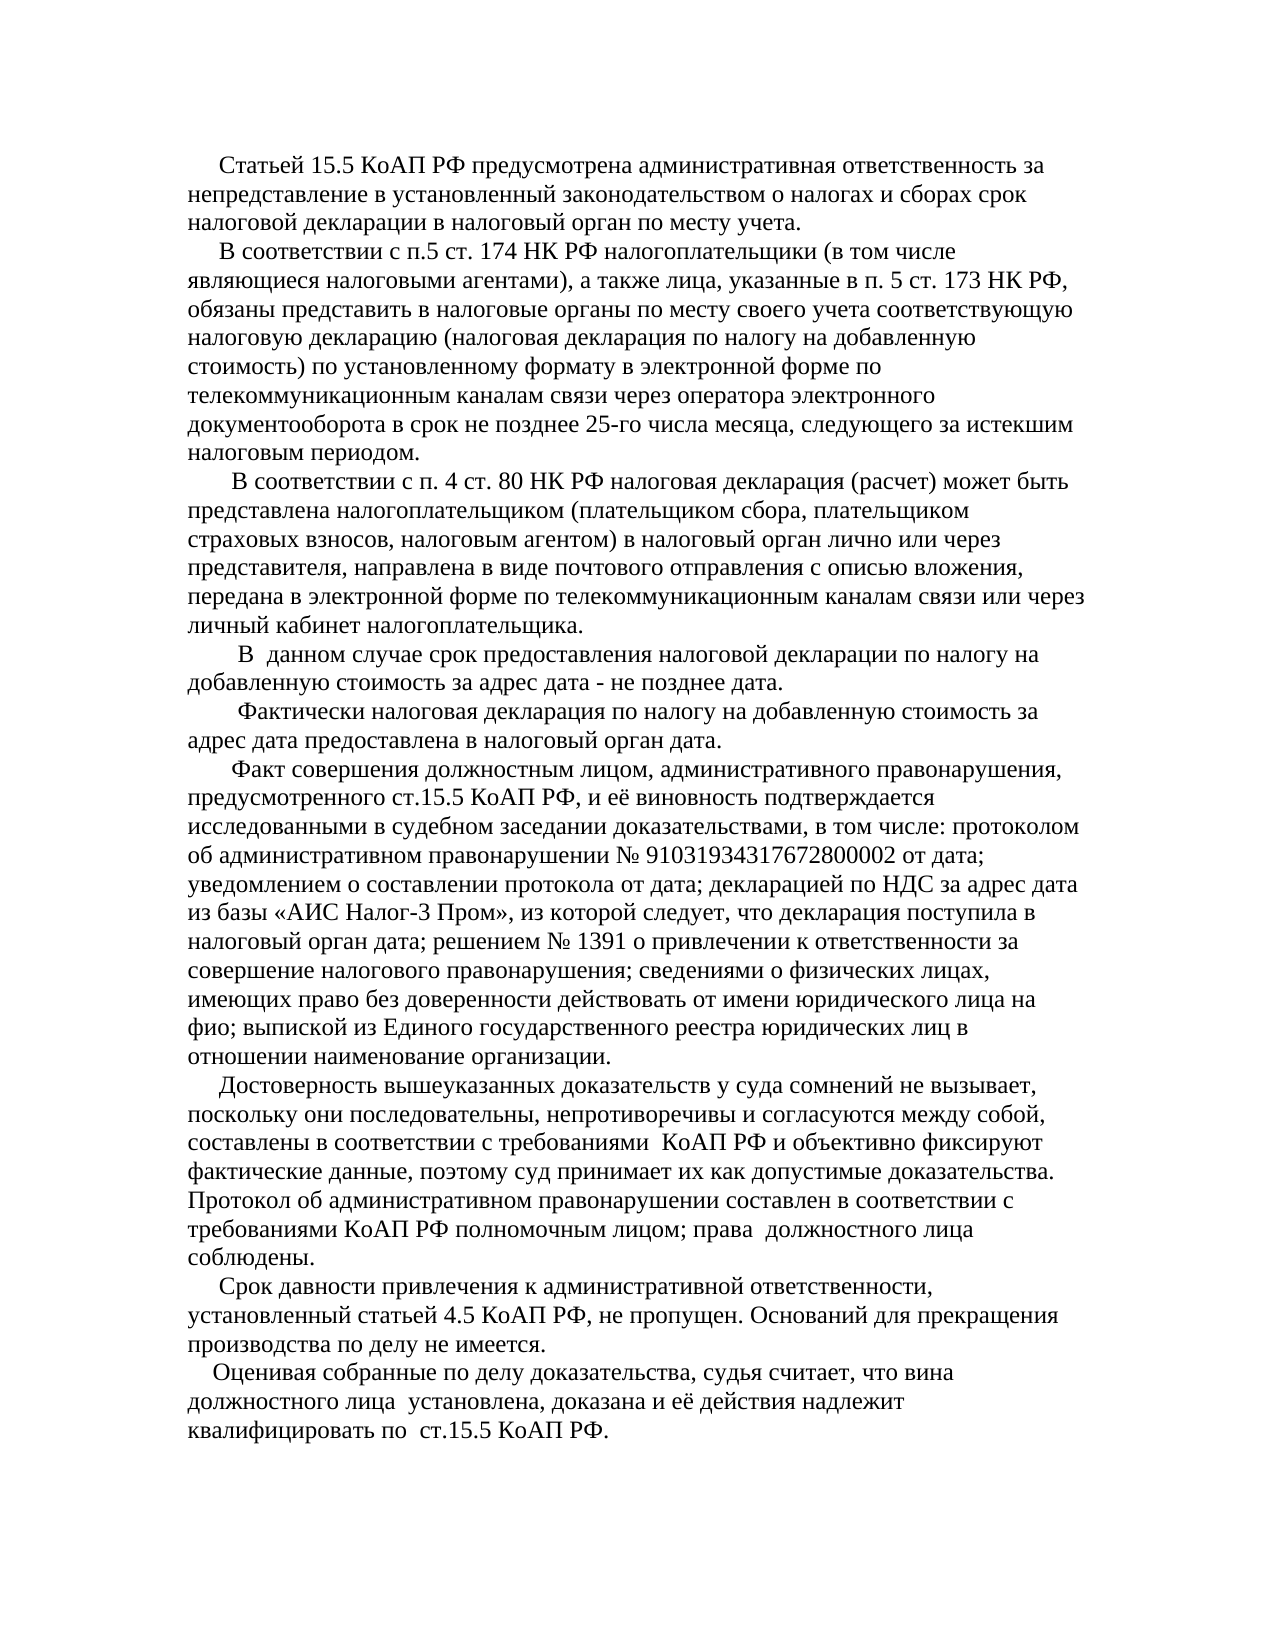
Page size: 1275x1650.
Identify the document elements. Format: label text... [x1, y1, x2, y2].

text Факт совершения должностным лицом, административного правонарушения, предусмотренного ст.15.5 КоАП РФ, и её виновность подтверждается исследованными в судебном заседании доказательствами, в том числе: протоколом об административном правонарушении № 91031934317672800002 от дата; уведомлением о составлении протокола от дата; декларацией по НДС за адрес дата из базы «АИС Налог-3 Пром», из которой следует, что декларация поступила в налоговый орган дата; решением № 1391 о привлечении к ответственности за совершение налогового правонарушения; сведениями о физических лицах, имеющих право без доверенности действовать от имени юридического лица на фио; выпиской из Единого государственного реестра юридических лиц в отношении наименование организации. [187, 754, 1087, 1070]
text В соответствии с п. 4 ст. 80 НК РФ налоговая декларация (расчет) может быть представлена налогоплательщиком (плательщиком сбора, плательщиком страховых взносов, налоговым агентом) в налоговый орган лично или через представителя, направлена в виде почтового отправления с описью вложения, передана в электронной форме по телекоммуникационным каналам связи или через личный кабинет налогоплательщика. [187, 466, 1087, 639]
text Статьей 15.5 КоАП РФ предусмотрена административная ответственность за непредставление в установленный законодательством о налогах и сборах срок налоговой декларации в налоговый орган по месту учета. [187, 150, 1087, 236]
text В соответствии с п.5 ст. 174 НК РФ налогоплательщики (в том числе являющиеся налоговыми агентами), а также лица, указанные в п. 5 ст. 173 НК РФ, обязаны представить в налоговые органы по месту своего учета соответствующую налоговую декларацию (налоговая декларация по налогу на добавленную стоимость) по установленному формату в электронной форме по телекоммуникационным каналам связи через оператора электронного документооборота в срок не позднее 25-го числа месяца, следующего за истекшим налоговым периодом. [187, 236, 1087, 466]
text В данном случае срок предоставления налоговой декларации по налогу на добавленную стоимость за адрес дата - не позднее дата. [187, 639, 1087, 696]
text Оценивая собранные по делу доказательства, судья считает, что вина должностного лица установлена, доказана и её действия надлежит квалифицировать по ст.15.5 КоАП РФ. [187, 1357, 1087, 1444]
text Достоверность вышеуказанных доказательств у суда сомнений не вызывает, поскольку они последовательны, непротиворечивы и согласуются между собой, составлены в соответствии с требованиями КоАП РФ и объективно фиксируют фактические данные, поэтому суд принимает их как допустимые доказательства. Протокол об административном правонарушении составлен в соответствии с требованиями КоАП РФ полномочным лицом; права должностного лица соблюдены. [187, 1070, 1087, 1271]
text Срок давности привлечения к административной ответственности, установленный статьей 4.5 КоАП РФ, не пропущен. Оснований для прекращения производства по делу не имеется. [187, 1271, 1087, 1357]
text Фактически налоговая декларация по налогу на добавленную стоимость за адрес дата предоставлена в налоговый орган дата. [187, 696, 1087, 754]
